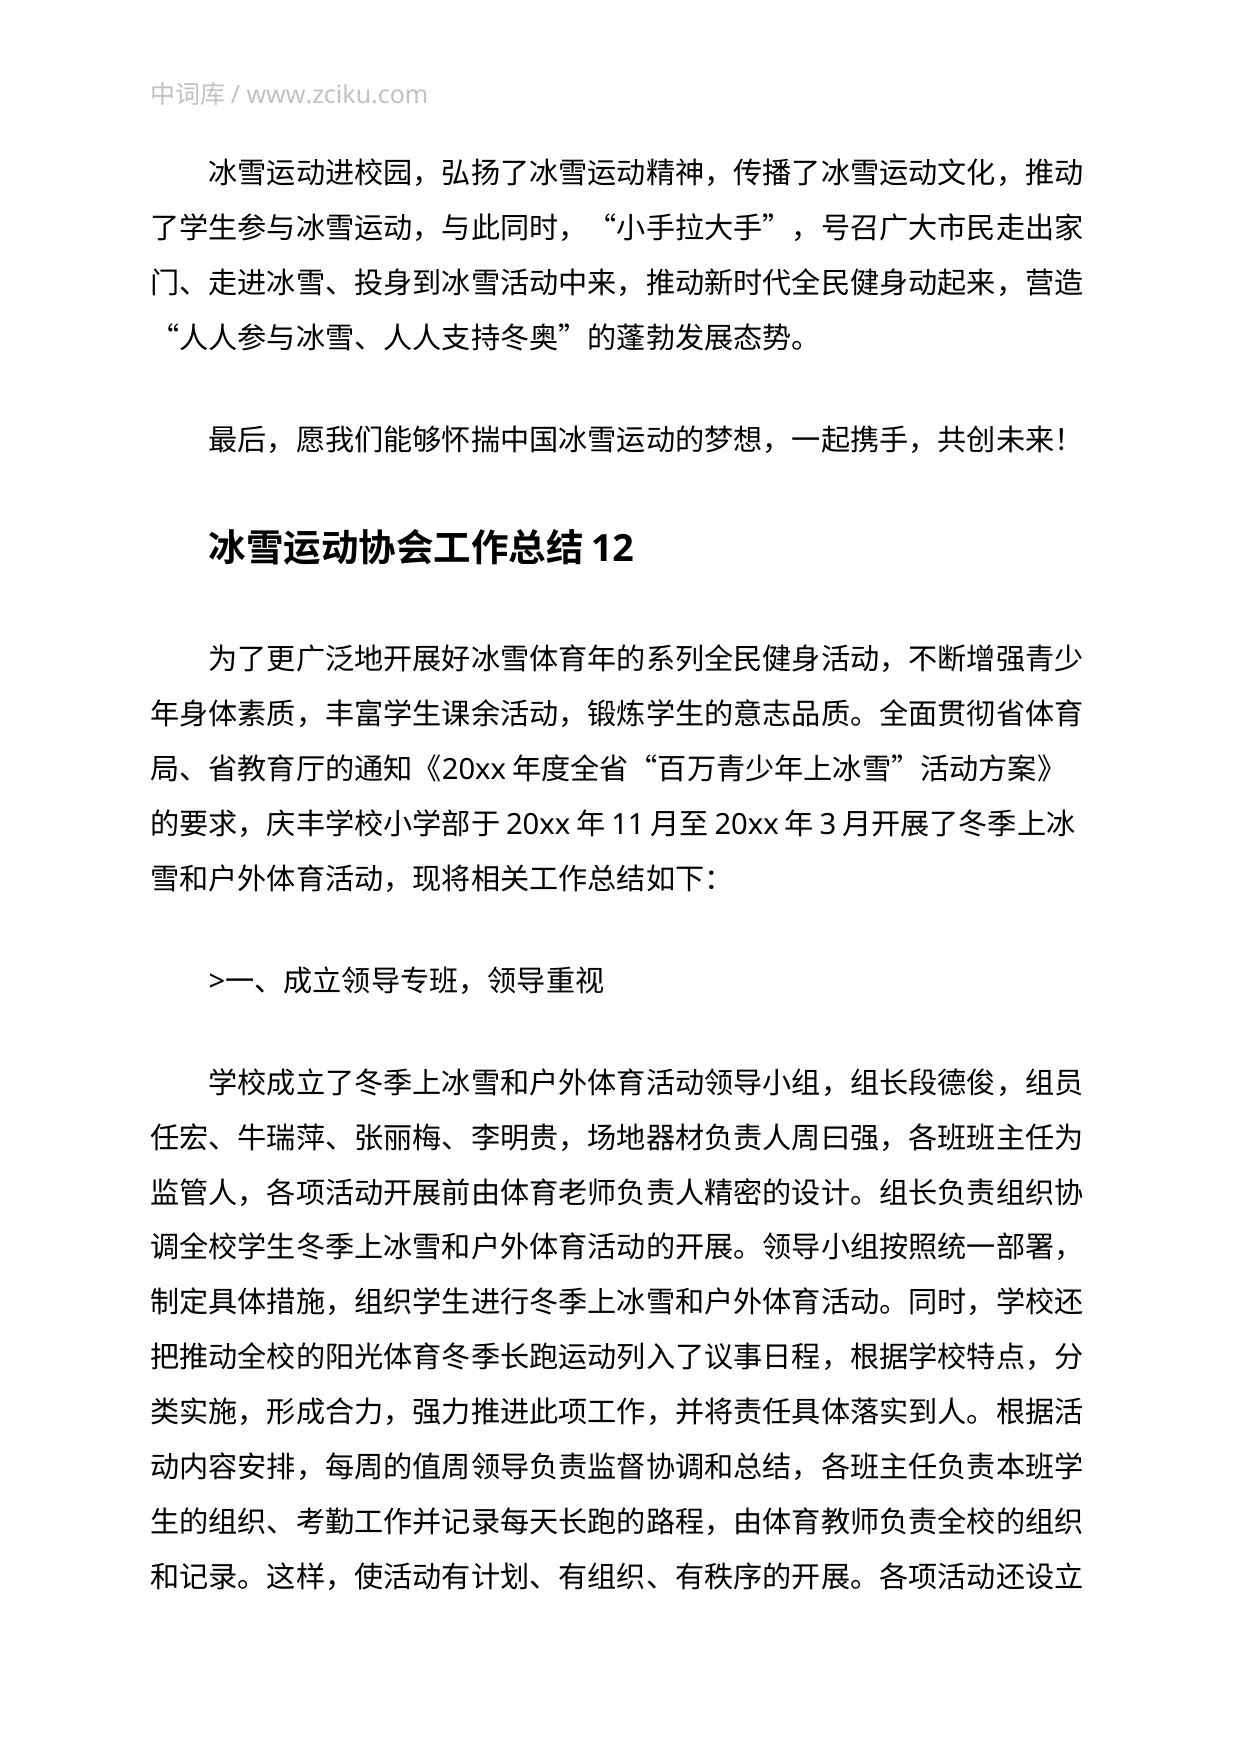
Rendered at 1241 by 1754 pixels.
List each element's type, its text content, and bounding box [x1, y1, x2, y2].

text 冰雪运动协会工作总结12 [150, 518, 1090, 573]
text 为了更广泛地开展好冰雪体育年的系列全民健身活动，不断增强青少年身体素质，丰富学生课余活动，锻炼学生的意志品质。全面贯彻省体育局、省教育厅的通知《20xx年度全省“百万青少年上冰雪”活动方案》的要求，庆丰学校小学部于20xx年11月至20xx年3月开展了冬季上冰雪和户外体育活动，现将相关工作总结如下： [150, 636, 1090, 898]
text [150, 1059, 1090, 1596]
text >一、成立领导专班，领导重视 [150, 957, 1090, 1000]
text 冰雪运动进校园，弘扬了冰雪运动精神，传播了冰雪运动文化，推动了学生参与冰雪运动，与此同时，“小手拉大手”，号召广大市民走出家门、走进冰雪、投身到冰雪活动中来，推动新时代全民健身动起来，营造“人人参与冰雪、人人支持冬奥”的蓬勃发展态势。 [150, 150, 1090, 357]
text 最后，愿我们能够怀揣中国冰雪运动的梦想，一起携手，共创未来！ [150, 416, 1090, 459]
